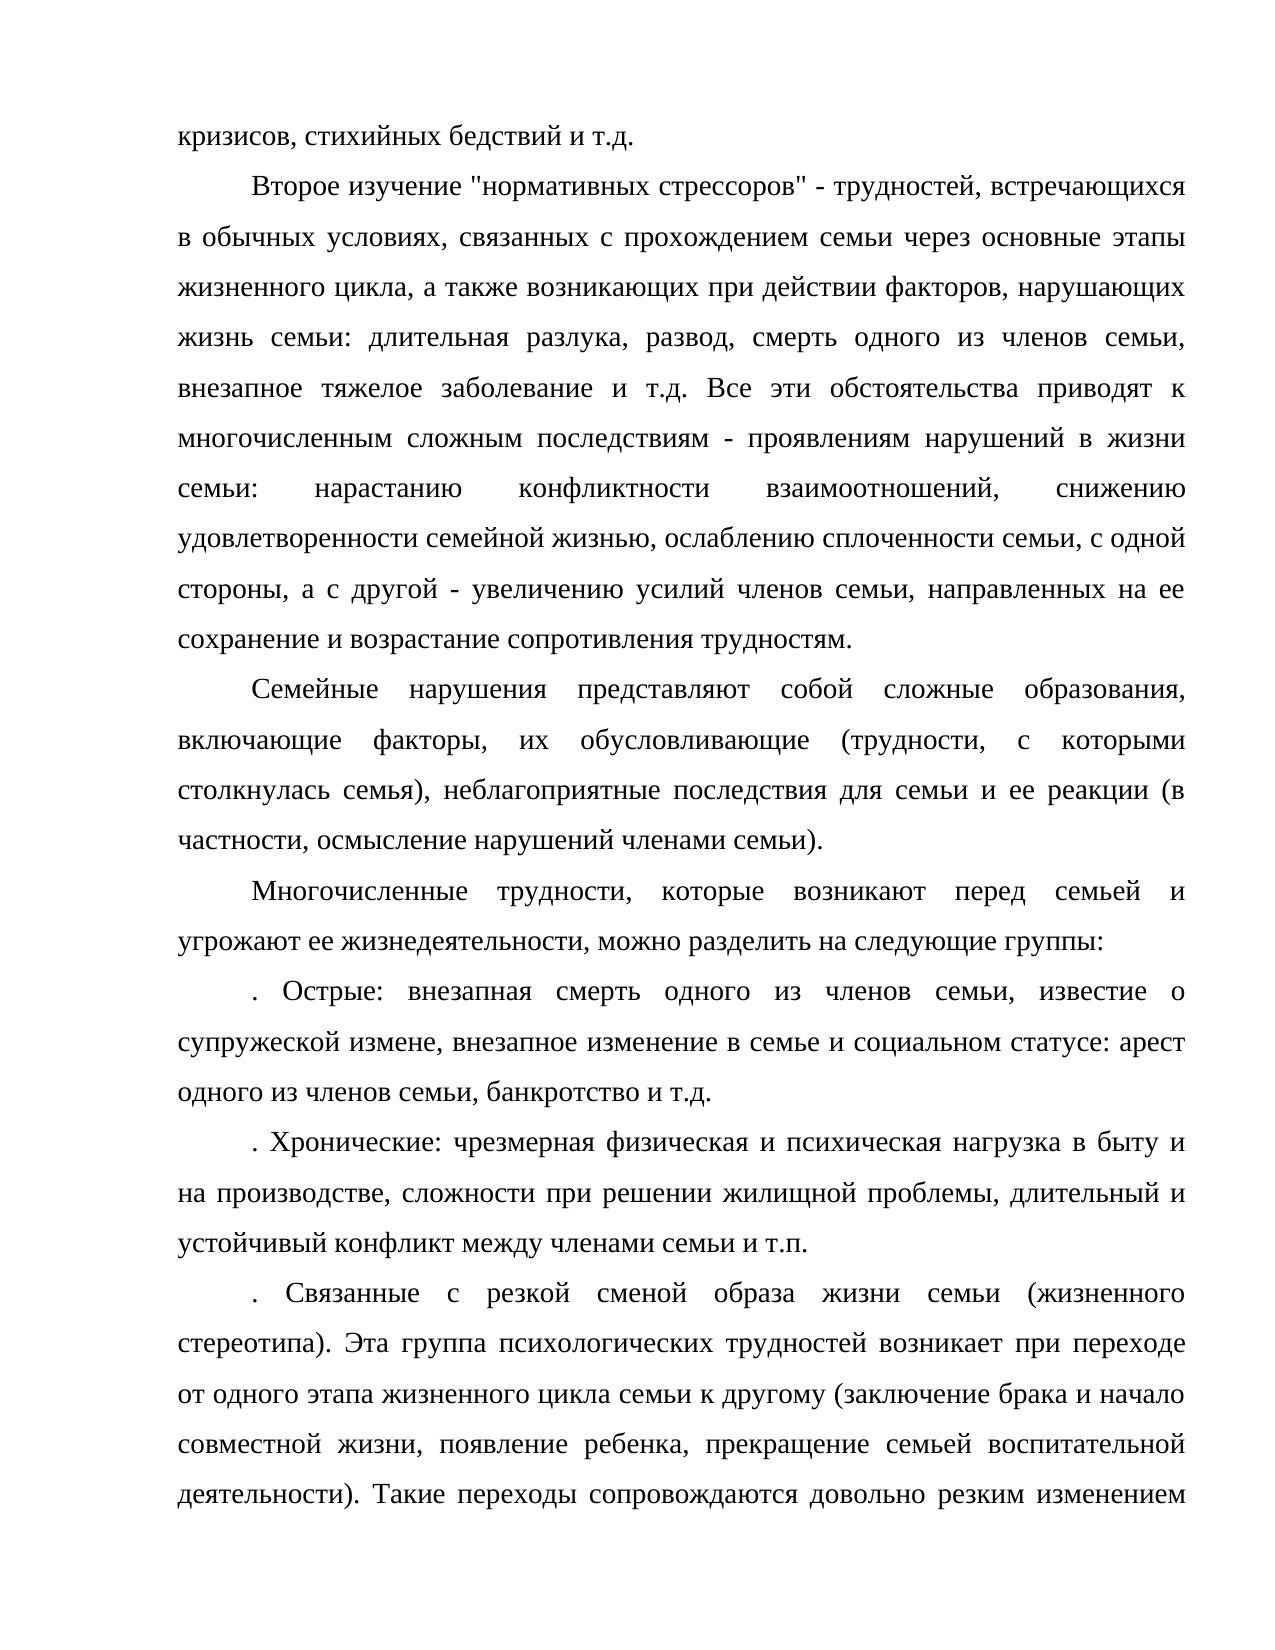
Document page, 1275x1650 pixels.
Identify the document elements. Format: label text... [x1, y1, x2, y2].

text Семейные нарушения представляют собой сложные образования, включающие факторы, их обусловливающие (трудности, с которыми столкнулась семья), неблагоприятные последствия для семьи и ее реакции (в частности, осмысление нарушений членами семьи). [177, 672, 1186, 856]
text . Острые: внезапная смерть одного из членов семьи, известие о супружеской измене, внезапное изменение в семье и социальном статусе: арест одного из членов семьи, банкротство и т.д. [177, 973, 1186, 1108]
text Второе изучение "нормативных стрессоров" - трудностей, встречающихся в обычных условиях, связанных с прохождением семьи через основные этапы жизненного цикла, а также возникающих при действии факторов, нарушающих жизнь семьи: длительная разлука, развод, смерть одного из членов семьи, внезапное тяжелое заболевание и т.д. Все эти обстоятельства приводят к многочисленным сложным последствиям - проявлениям нарушений в жизни семьи: нарастанию конфликтности взаимоотношений, снижению удовлетворенности семейной жизнью, ослаблению сплоченности семьи, с одной стороны, а с другой - увеличению усилий членов семьи, направленных на ее сохранение и возрастание сопротивления трудностям. [177, 168, 1186, 655]
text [177, 118, 1186, 152]
text Многочисленные трудности, которые возникают перед семьей и угрожают ее жизнедеятельности, можно разделить на следующие группы: [177, 873, 1186, 957]
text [177, 1275, 1186, 1510]
text . Хронические: чрезмерная физическая и психическая нагрузка в быту и на производстве, сложности при решении жилищной проблемы, длительный и устойчивый конфликт между членами семьи и т.п. [177, 1124, 1186, 1258]
